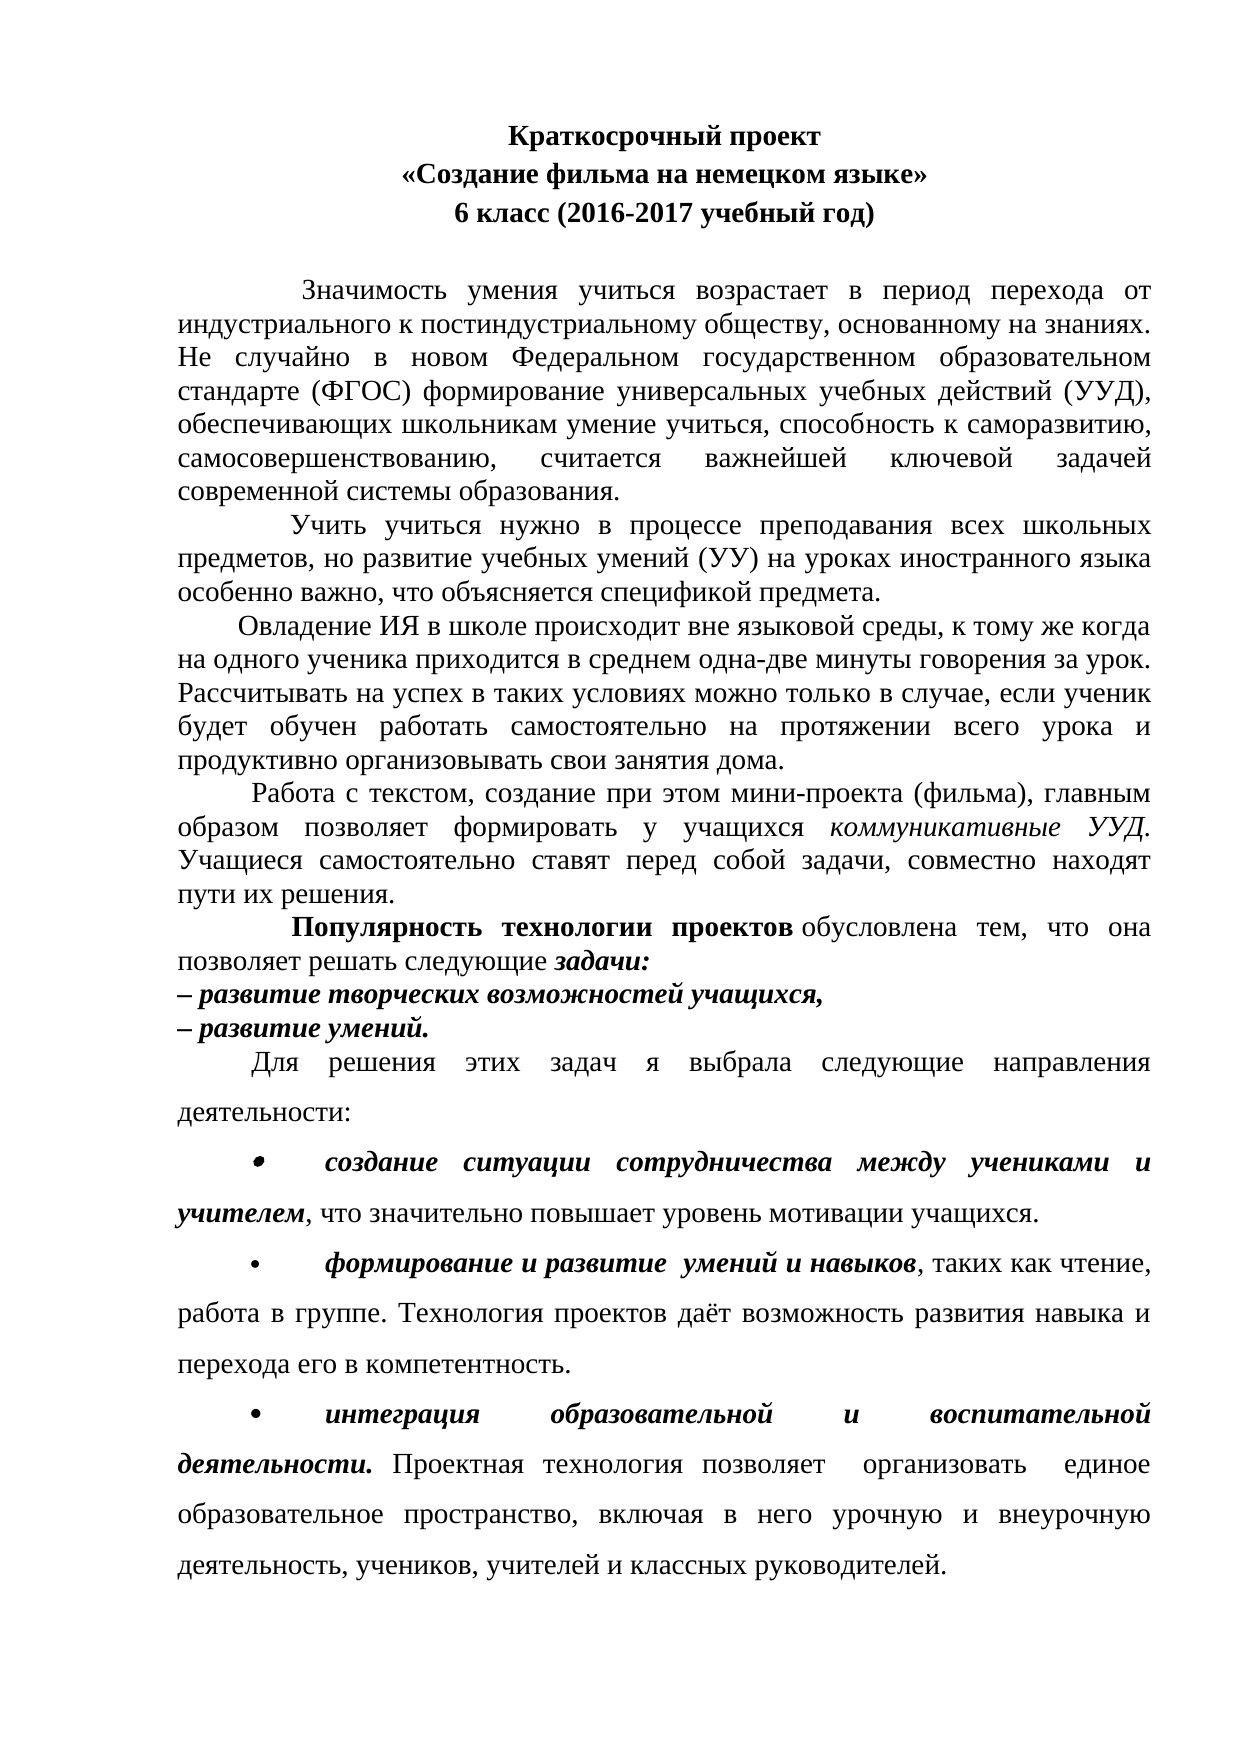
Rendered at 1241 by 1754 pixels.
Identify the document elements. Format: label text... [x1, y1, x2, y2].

list формирование и развитие умений и навыков, таких как чтение, работа в группе. Технология проектов даёт возможность развития навыка и перехода его в компетентность. [177, 1245, 1152, 1379]
text Краткосрочный проект [177, 118, 1152, 152]
text Популярность технологии проектов обусловлена тем, что она позволяет решать следующие задачи: [177, 909, 1152, 977]
text Овладение ИЯ в школе происходит вне языковой среды, к тому же когда на одного ученика приходится в среднем одна-две минуты говорения за урок. Рассчитывать на успех в таких условиях можно только в случае, если ученик будет обучен работать самостоятельно на протяжении всего урока и продуктивно организовывать свои занятия дома. [177, 608, 1152, 775]
list интеграция образовательной и воспитательной деятельности. Проектная технология позволяет организовать единое образовательное пространство, включая в него урочную и внеурочную деятельность, учеников, учителей и классных руководителей. [177, 1396, 1152, 1581]
list создание ситуации сотрудничества между учениками и учителем, что значительно повышает уровень мотивации учащихся. [177, 1144, 1152, 1228]
text 6 класс (2016-2017 учебный год) [177, 195, 1152, 229]
text – развитие творческих возможностей учащихся, – развитие умений. [177, 977, 1152, 1044]
text «Создание фильма на немецком языке» [177, 157, 1152, 190]
text Значимость умения учиться возрастает в период перехода от индустриального к постиндустриальному обществу, основанному на знаниях. Не случайно в новом Федеральном государственном образовательном стандарте (ФГОС) формирование универсальных учебных действий (УУД), обеспечивающих школьникам умение учиться, способность к саморазвитию, самосовершенствованию, считается важнейшей ключевой задачей современной системы образования. [177, 272, 1152, 507]
text Для решения этих задач я выбрала следующие направления деятельности: [177, 1044, 1152, 1128]
text Работа с текстом, создание при этом мини-проекта (фильма), главным образом позволяет формировать у учащихся коммуникативные УУД. Учащиеся самостоятельно ставят перед собой задачи, совместно находят пути их решения. [177, 775, 1152, 909]
text Учить учиться нужно в процессе преподавания всех школьных предметов, но развитие учебных умений (УУ) на уроках иностранного языка особенно важно, что объясняется спецификой предмета. [177, 507, 1152, 608]
